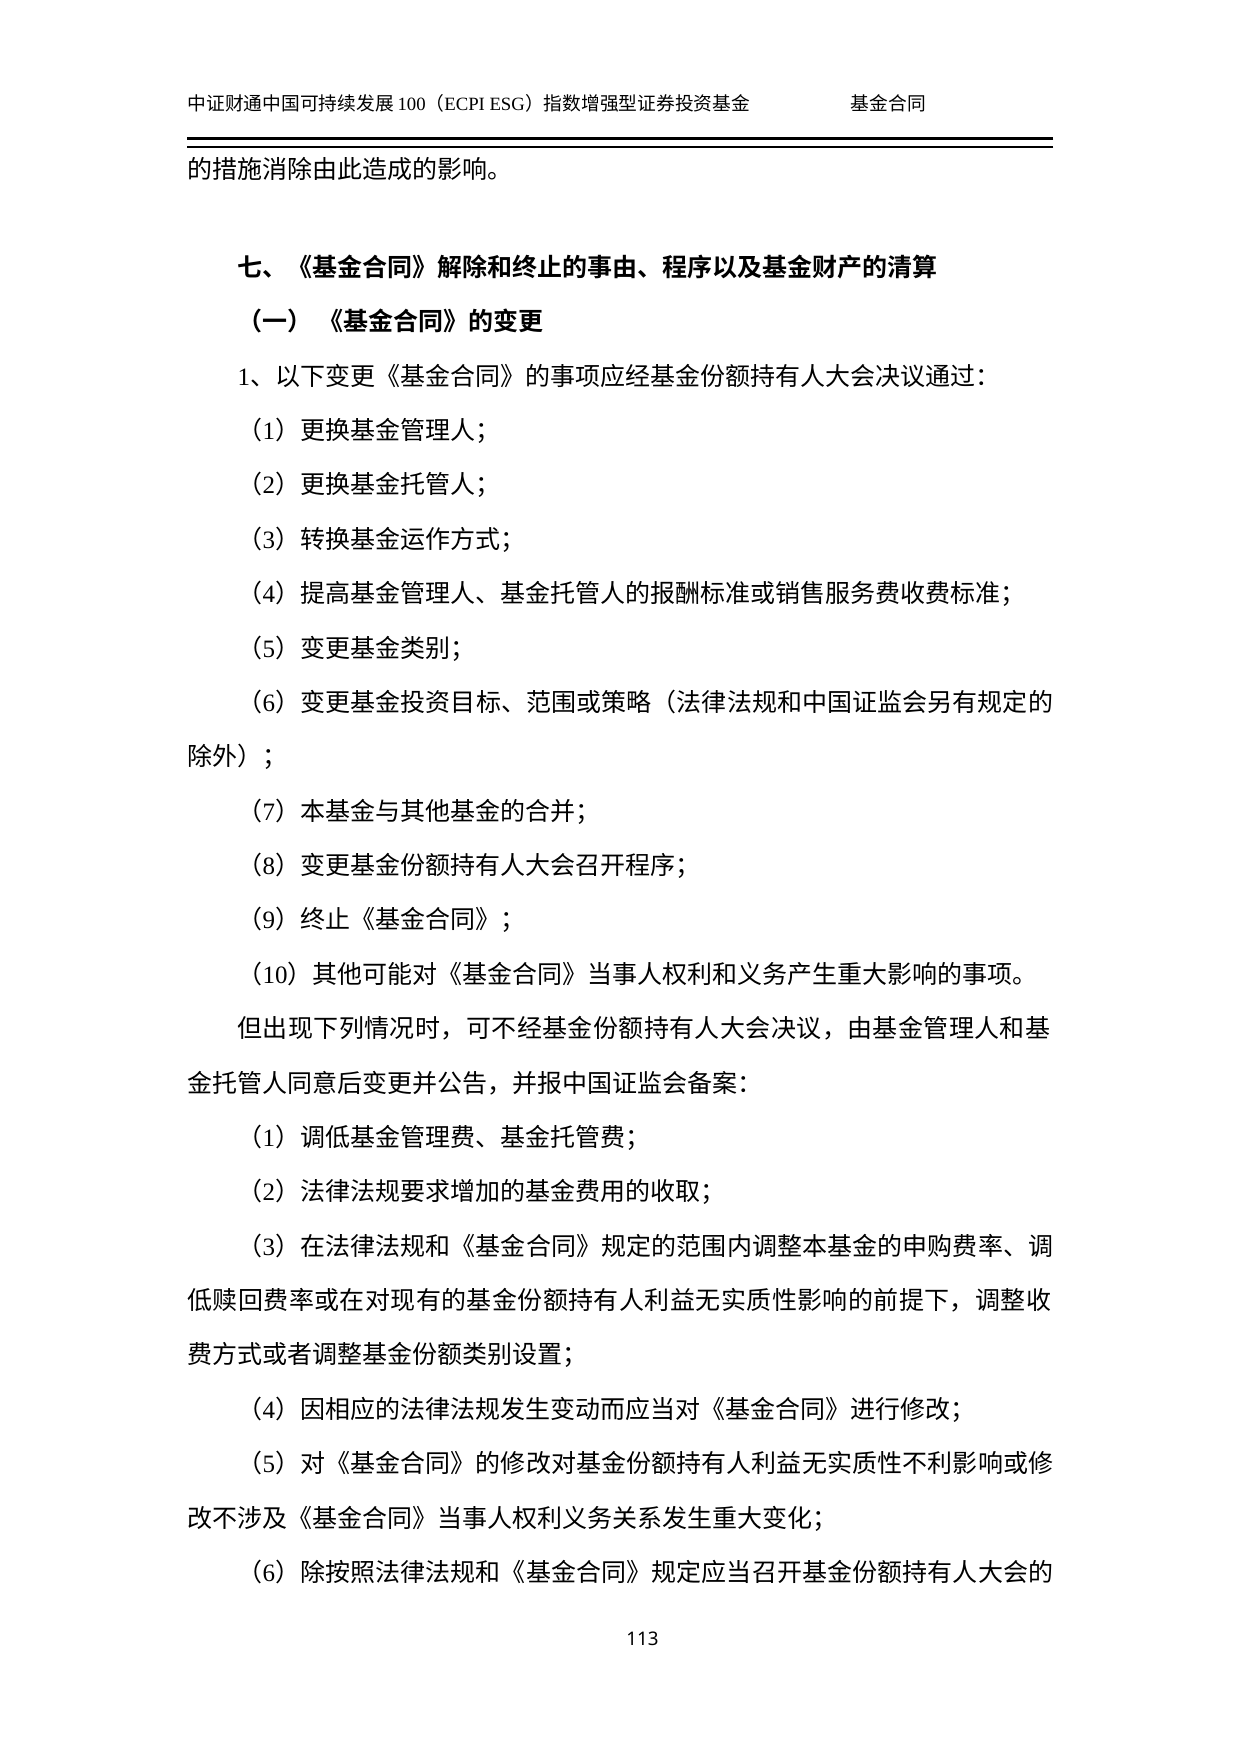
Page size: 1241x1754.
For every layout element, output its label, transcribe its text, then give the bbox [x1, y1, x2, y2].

text （2）更换基金托管人； [187, 465, 1053, 501]
text （9）终止《基金合同》； [187, 900, 1053, 936]
text （7）本基金与其他基金的合并； [187, 791, 1053, 827]
text 1、以下变更《基金合同》的事项应经基金份额持有人大会决议通过： [187, 356, 1053, 392]
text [187, 1552, 1053, 1589]
text （1）调低基金管理费、基金托管费； [187, 1117, 1053, 1154]
text （3）转换基金运作方式； [187, 519, 1053, 556]
text （5）对《基金合同》的修改对基金份额持有人利益无实质性不利影响或修改不涉及《基金合同》当事人权利义务关系发生重大变化； [187, 1444, 1053, 1534]
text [187, 150, 1053, 186]
text 但出现下列情况时，可不经基金份额持有人大会决议，由基金管理人和基金托管人同意后变更并公告，并报中国证监会备案： [187, 1009, 1053, 1099]
text （6）变更基金投资目标、范围或策略（法律法规和中国证监会另有规定的除外）； [187, 682, 1053, 773]
text （4）因相应的法律法规发生变动而应当对《基金合同》进行修改； [187, 1389, 1053, 1426]
text （2）法律法规要求增加的基金费用的收取； [187, 1172, 1053, 1208]
text （4）提高基金管理人、基金托管人的报酬标准或销售服务费收费标准； [187, 574, 1053, 610]
text 七、《基金合同》解除和终止的事由、程序以及基金财产的清算 [187, 247, 1053, 284]
text （一） 《基金合同》的变更 [187, 302, 1053, 338]
text （10）其他可能对《基金合同》当事人权利和义务产生重大影响的事项。 [187, 954, 1053, 991]
text （3）在法律法规和《基金合同》规定的范围内调整本基金的申购费率、调低赎回费率或在对现有的基金份额持有人利益无实质性影响的前提下，调整收费方式或者调整基金份额类别设置； [187, 1226, 1053, 1371]
text （8）变更基金份额持有人大会召开程序； [187, 846, 1053, 882]
text （1）更换基金管理人； [187, 411, 1053, 447]
text （5）变更基金类别； [187, 628, 1053, 664]
